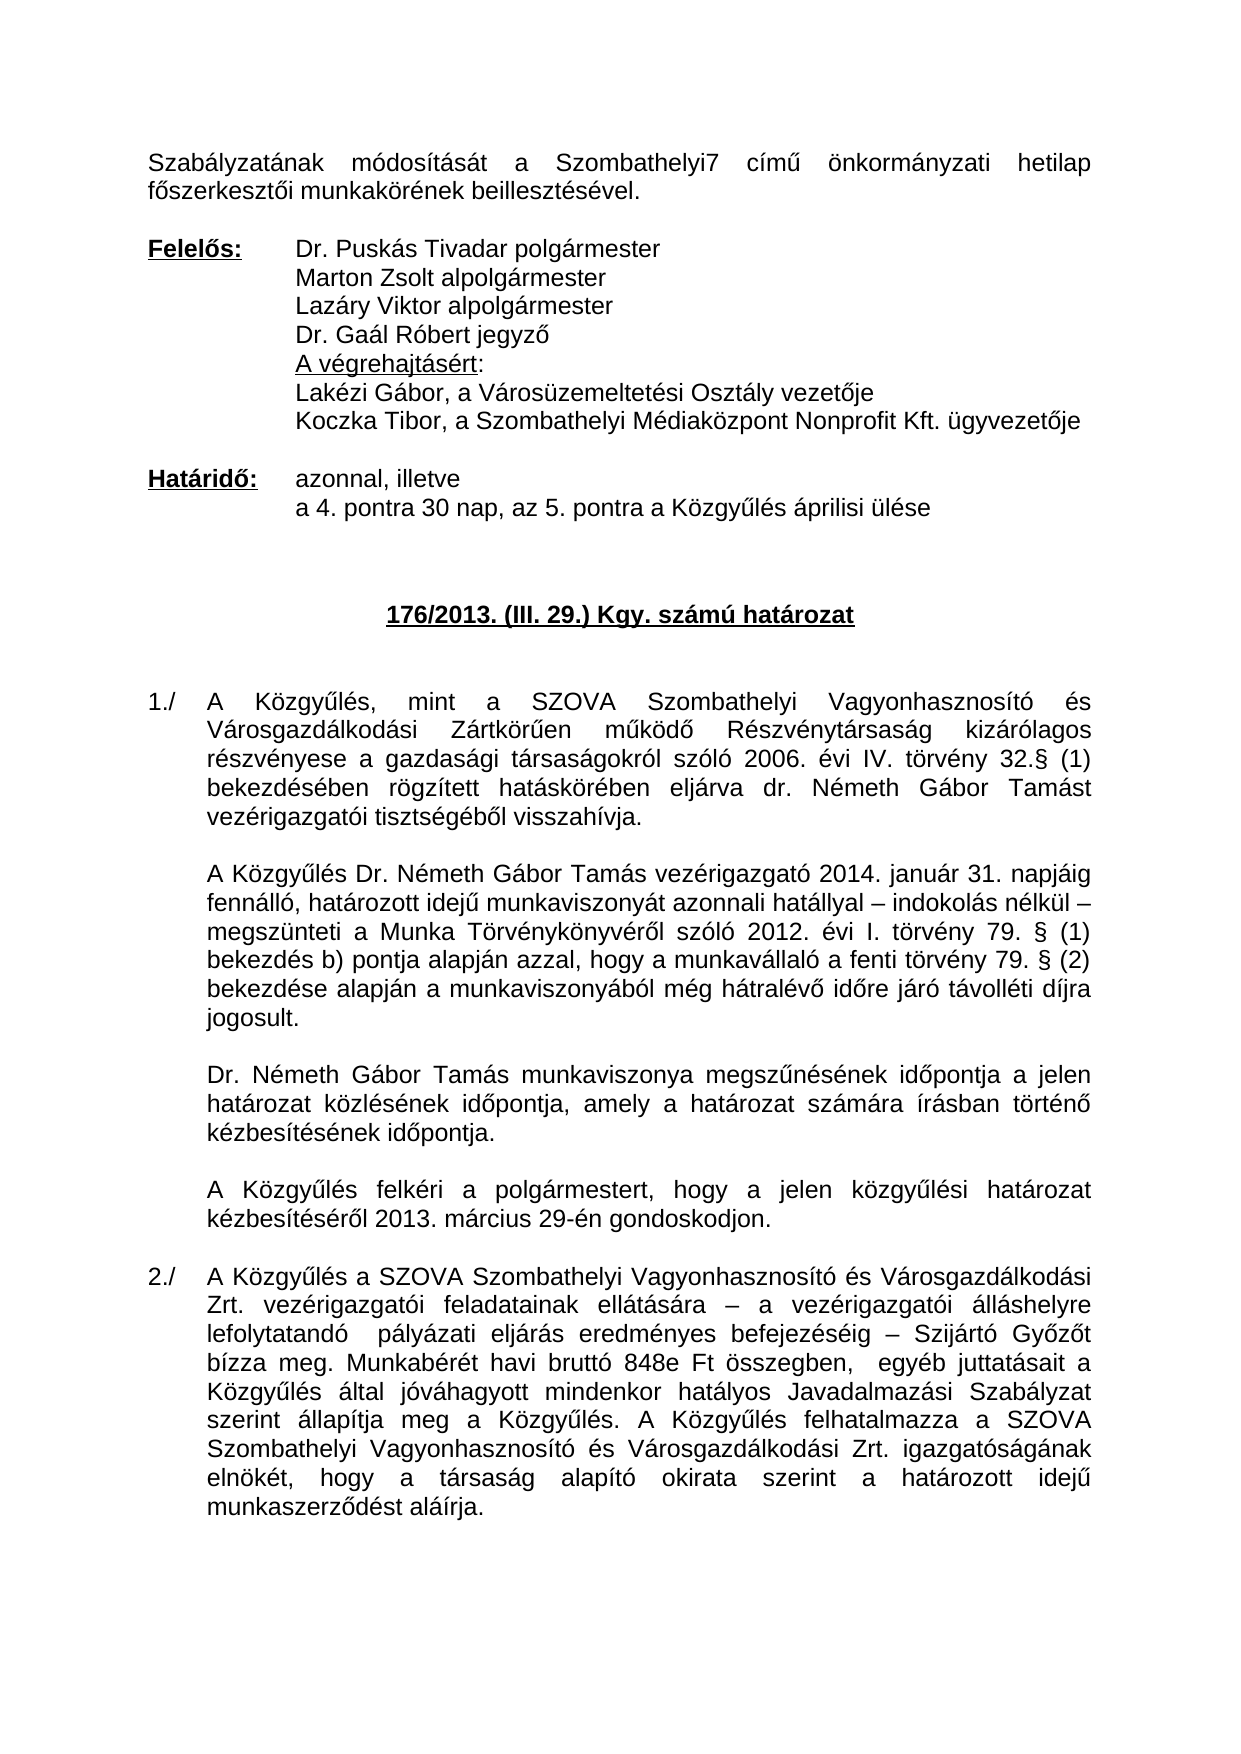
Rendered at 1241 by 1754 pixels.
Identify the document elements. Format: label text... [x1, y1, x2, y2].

text Dr. Gaál Róbert jegyző [148, 320, 1093, 349]
text Lakézi Gábor, a Városüzemeltetési Osztály vezetője [148, 378, 1093, 406]
text Lazáry Viktor alpolgármester [221, 291, 1093, 320]
text Koczka Tibor, a Szombathelyi Médiaközpont Nonprofit Kft. ügyvezetője [148, 406, 1093, 435]
text A végrehajtásért: [148, 349, 1093, 378]
text A Közgyűlés felkéri a polgármestert, hogy a jelen közgyűlési határozat kézbesítéséről 2013. március 29-én gondoskodjon. [148, 1175, 1093, 1233]
text 176/2013. (III. 29.) Kgy. számú határozat [148, 600, 1093, 629]
text a 4. pontra 30 nap, az 5. pontra a Közgyűlés áprilisi ülése [148, 493, 1093, 521]
text Felelős: Dr. Puskás Tivadar polgármester [148, 234, 1093, 263]
text Dr. Németh Gábor Tamás munkaviszonya megszűnésének időpontja a jelen határozat közlésének időpontja, amely a határozat számára írásban történő kézbesítésének időpontja. [207, 1060, 1093, 1147]
text 1./ A Közgyűlés, mint a SZOVA Szombathelyi Vagyonhasznosító és Városgazdálkodási Zártkörűen működő Részvénytársaság kizárólagos részvényese a gazdasági társaságokról szóló 2006. évi IV. törvény 32.§ (1) bekezdésében rögzített hatáskörében eljárva dr. Németh Gábor Tamást vezérigazgatói tisztségéből visszahívja. [148, 687, 1093, 830]
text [148, 148, 1093, 205]
text Határidő: azonnal, illetve [148, 464, 1093, 493]
text 2./ A Közgyűlés a SZOVA Szombathelyi Vagyonhasznosító és Városgazdálkodási Zrt. vezérigazgatói feladatainak ellátására – a vezérigazgatói álláshelyre lefolytatandó pályázati eljárás eredményes befejezéséig – Szijártó Győzőt bízza meg. Munkabérét havi bruttó 848e Ft összegben, egyéb juttatásait a Közgyűlés által jóváhagyott mindenkor hatályos Javadalmazási Szabályzat szerint állapítja meg a Közgyűlés. A Közgyűlés felhatalmazza a SZOVA Szombathelyi Vagyonhasznosító és Városgazdálkodási Zrt. igazgatóságának elnökét, hogy a társaság alapító okirata szerint a határozott idejű munkaszerződést aláírja. [148, 1262, 1093, 1520]
text Marton Zsolt alpolgármester [148, 263, 1093, 291]
text A Közgyűlés Dr. Németh Gábor Tamás vezérigazgató 2014. január 31. napjáig fennálló, határozott idejű munkaviszonyát azonnali hatállyal – indokolás nélkül – megszünteti a Munka Törvénykönyvéről szóló 2012. évi I. törvény 79. § (1) bekezdés b) pontja alapján azzal, hogy a munkavállaló a fenti törvény 79. § (2) bekezdése alapján a munkaviszonyából még hátralévő időre járó távolléti díjra jogosult. [207, 859, 1093, 1032]
